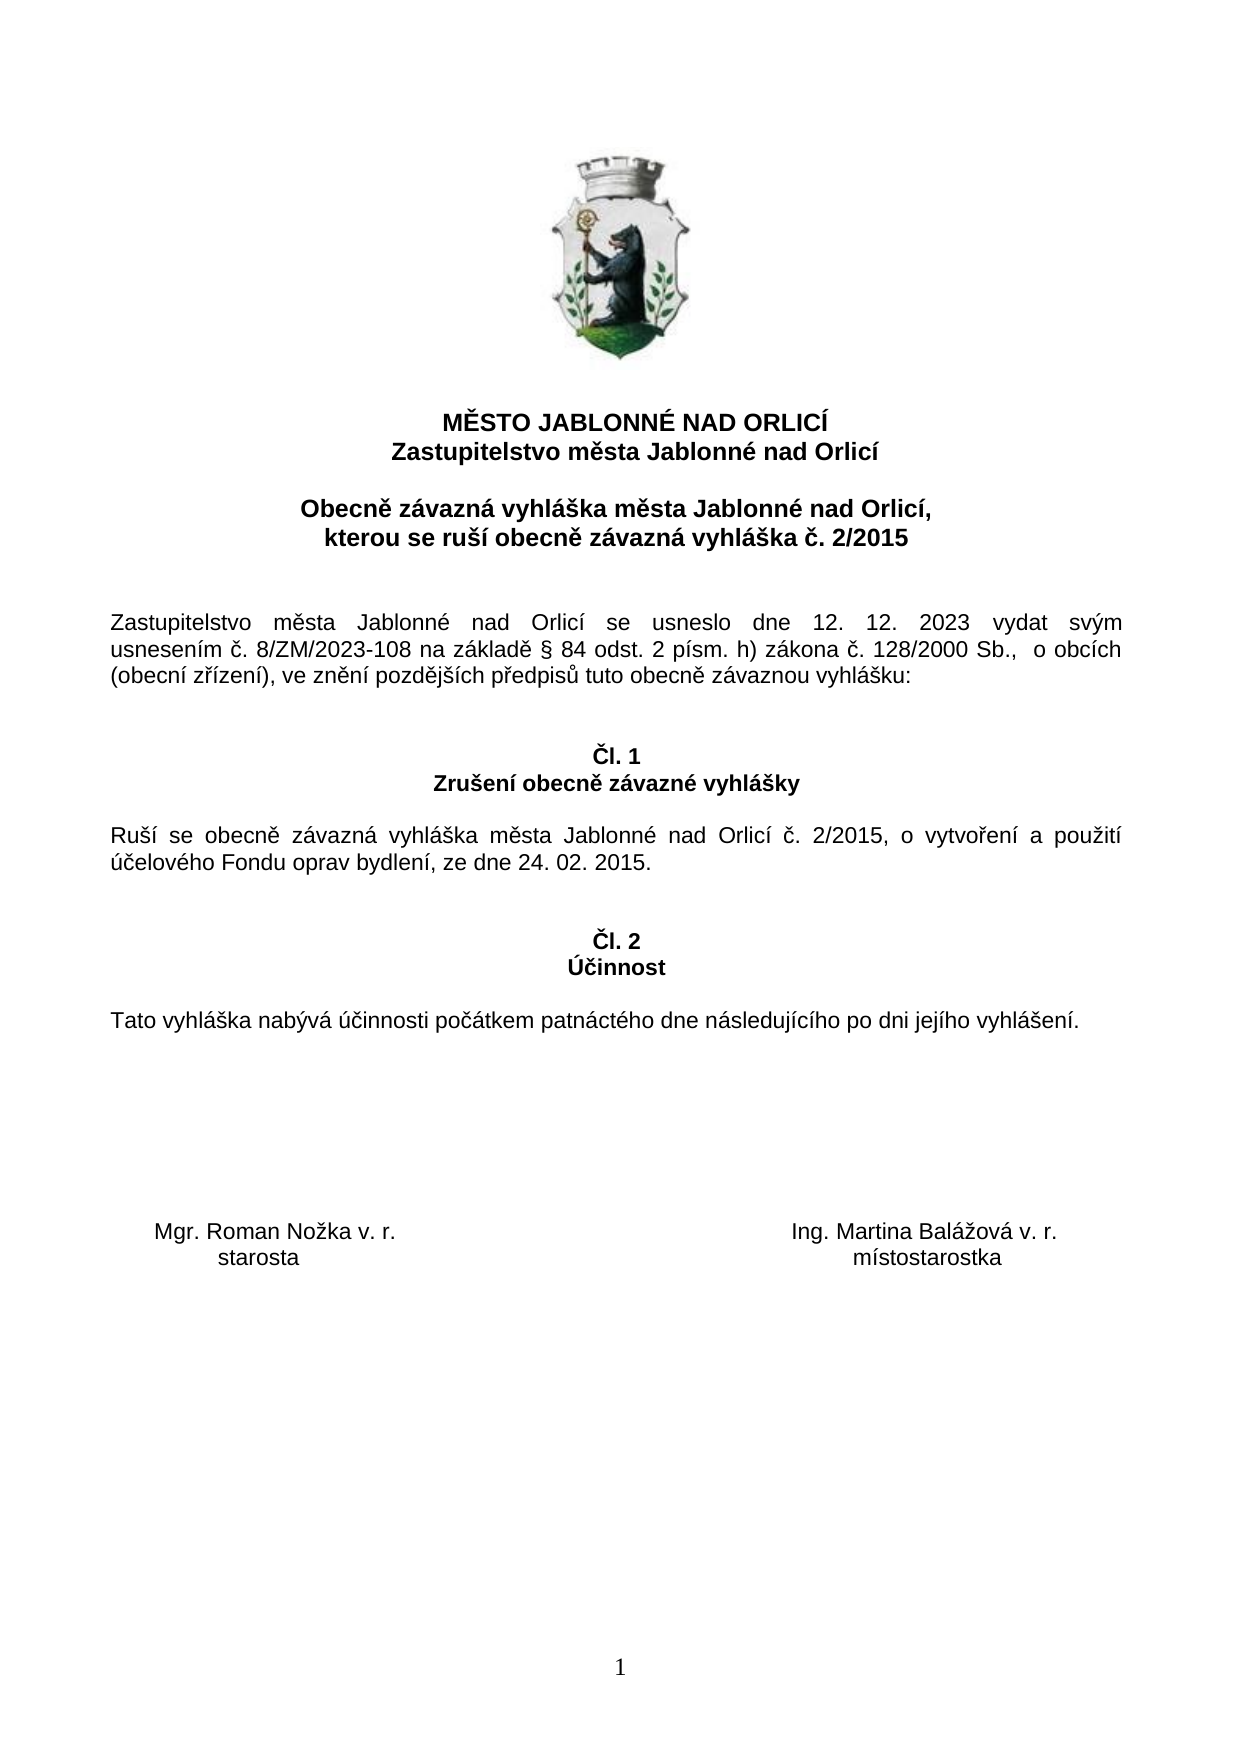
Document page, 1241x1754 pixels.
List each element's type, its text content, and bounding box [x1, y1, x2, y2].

text Tato vyhláška nabývá účinnosti počátkem patnáctého dne následujícího po dni jejího vyhlášení. [110, 1007, 1123, 1033]
text Obecně závazná vyhláška města Jablonné nad Orlicí, [110, 494, 1123, 523]
text Mgr. Roman Nožka v. r. Ing. Martina Balážová v. r. [148, 1218, 1093, 1244]
text MĚSTO JABLONNÉ NAD ORLICÍ [148, 408, 1123, 437]
text Zrušení obecně závazné vyhlášky [110, 770, 1123, 796]
text Čl. 1 [110, 743, 1123, 770]
text starosta místostarostka [148, 1244, 1093, 1270]
text Zastupitelstvo města Jablonné nad Orlicí se usneslo dne 12. 12. 2023 vydat svým usnesením č. 8/ZM/2023-108 na základě § 84 odst. 2 písm. h) zákona č. 128/2000 Sb., o obcích (obecní zřízení), ve znění pozdějších předpisů tuto obecně závaznou vyhlášku: [110, 609, 1123, 688]
picture [540, 147, 700, 370]
text Účinnost [110, 954, 1123, 981]
text Zastupitelstvo města Jablonné nad Orlicí [148, 437, 1123, 465]
text Čl. 2 [110, 928, 1123, 954]
text Ruší se obecně závazná vyhláška města Jablonné nad Orlicí č. 2/2015, o vytvoření a použití účelového Fondu oprav bydlení, ze dne 24. 02. 2015. [110, 822, 1123, 875]
text kterou se ruší obecně závazná vyhláška č. 2/2015 [110, 523, 1123, 552]
